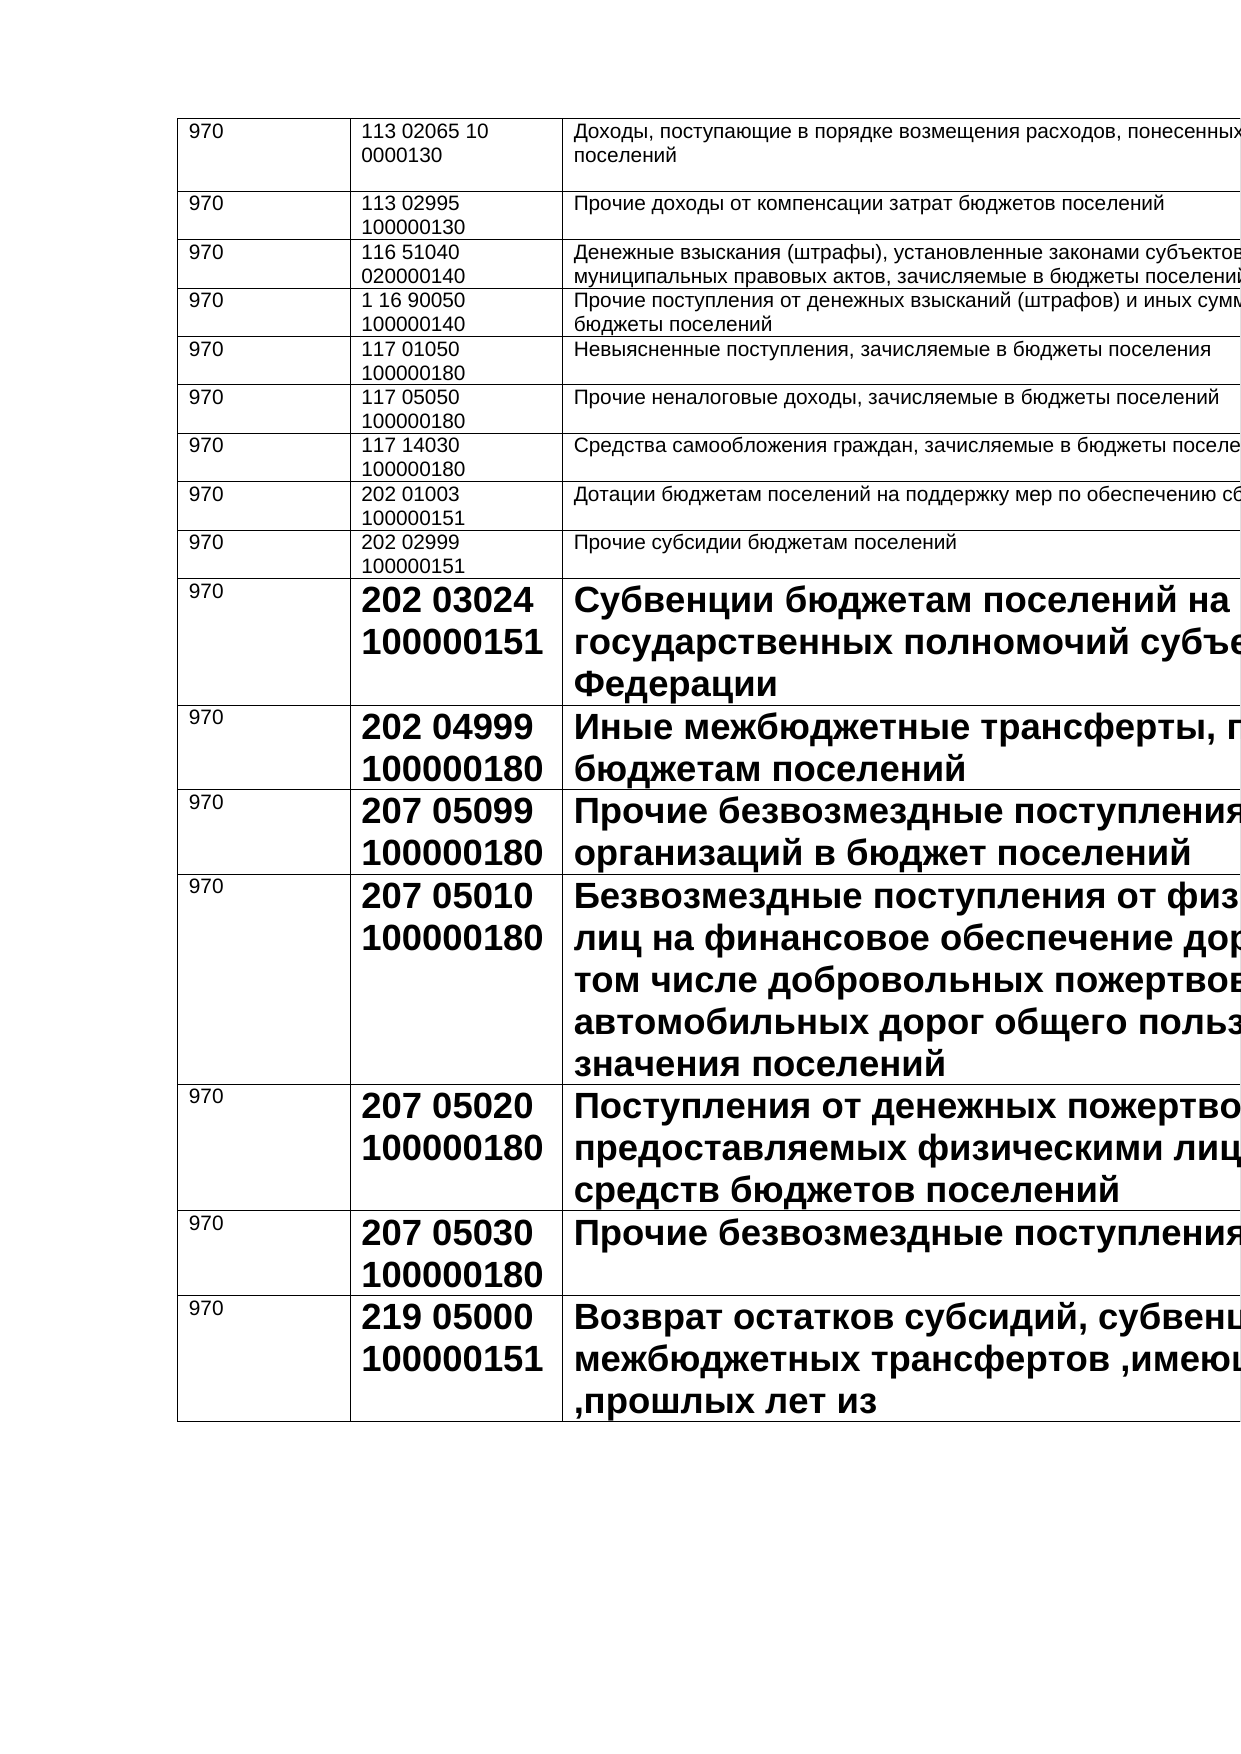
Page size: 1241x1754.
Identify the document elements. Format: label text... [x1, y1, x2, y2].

table_cell 207 05010 100000180 [351, 875, 562, 1084]
table_cell 113 02995 100000130 [351, 192, 562, 239]
table_cell Субвенции бюджетам поселений на выполнение отдельных государственных полномочий субъектов Российской Федерации [563, 579, 1240, 704]
table_cell 219 05000 100000151 [351, 1296, 562, 1421]
table_cell 970 [178, 531, 350, 578]
table_cell 970 [178, 706, 350, 789]
table_cell 202 03024 100000151 [351, 579, 562, 704]
table_cell Прочие поступления от денежных взысканий (штрафов) и иных сумм возмещение ущерба, зачисляемые в бюджеты поселений [563, 289, 1240, 336]
table_cell Средства самообложения граждан, зачисляемые в бюджеты поселений [563, 434, 1240, 481]
table_cell 116 51040 020000140 [351, 240, 562, 287]
table_cell 970 [178, 192, 350, 239]
table_cell 207 05020 100000180 [351, 1085, 562, 1210]
table_cell Прочие доходы от компенсации затрат бюджетов поселений [563, 192, 1240, 239]
table_cell Денежные взыскания (штрафы), установленные законами субъектов Российской Федерации за несоблюдение муниципальных правовых актов, зачисляемые в бюджеты поселений [563, 240, 1240, 287]
table_cell Дотации бюджетам поселений на поддержку мер по обеспечению сбалансированности бюджетов [563, 482, 1240, 529]
table_cell 207 05030 100000180 [351, 1211, 562, 1295]
table_cell 202 04999 100000180 [351, 706, 562, 789]
table_cell 970 [178, 119, 350, 191]
table_cell 970 [178, 790, 350, 873]
table_cell 970 [178, 1085, 350, 1210]
table_cell Иные межбюджетные трансферты, передаваемые бюджетам поселений [563, 706, 1240, 789]
table_cell 117 01050 100000180 [351, 337, 562, 384]
table_cell Возврат остатков субсидий, субвенций и иных межбюджетных трансфертов ,имеющих целевое назначение ,прошлых лет из [563, 1296, 1240, 1421]
table_cell 970 [178, 385, 350, 433]
table_cell 970 [178, 1211, 350, 1295]
table_cell 202 02999 100000151 [351, 531, 562, 578]
table_cell Невыясненные поступления, зачисляемые в бюджеты поселения [563, 337, 1240, 384]
table_cell 970 [178, 1296, 350, 1421]
table_cell 113 02065 10 0000130 [351, 119, 562, 191]
table_cell Прочие субсидии бюджетам поселений [563, 531, 1240, 578]
table_cell 970 [178, 337, 350, 384]
table_cell 970 [178, 434, 350, 481]
table_cell 970 [178, 289, 350, 336]
table_cell 970 [178, 482, 350, 529]
table_cell 970 [178, 875, 350, 1084]
table_cell Поступления от денежных пожертвований, предоставляемых физическими лицами получателями средств бюджетов поселений [563, 1085, 1240, 1210]
table_cell 117 05050 100000180 [351, 385, 562, 433]
table_cell Прочие неналоговые доходы, зачисляемые в бюджеты поселений [563, 385, 1240, 433]
table_cell Безвозмездные поступления от физических и юридических лиц на финансовое обеспечение дорожной деятельности, в том числе добровольных пожертвований, в отношении автомобильных дорог общего пользования местного значения поселений [563, 875, 1240, 1084]
table_cell 970 [178, 579, 350, 704]
table_cell 202 01003 100000151 [351, 482, 562, 529]
table_cell 970 [178, 240, 350, 287]
table_cell 117 14030 100000180 [351, 434, 562, 481]
table_cell 207 05099 100000180 [351, 790, 562, 873]
table_cell 1 16 90050 100000140 [351, 289, 562, 336]
table_cell Прочие безвозмездные поступления от негосударственных организаций в бюджет поселений [563, 790, 1240, 873]
table_cell Доходы, поступающие в порядке возмещения расходов, понесенных в связи с эксплуатацией имущества поселений [563, 119, 1240, 191]
table_cell Прочие безвозмездные поступления в бюджеты поселений [563, 1211, 1240, 1295]
